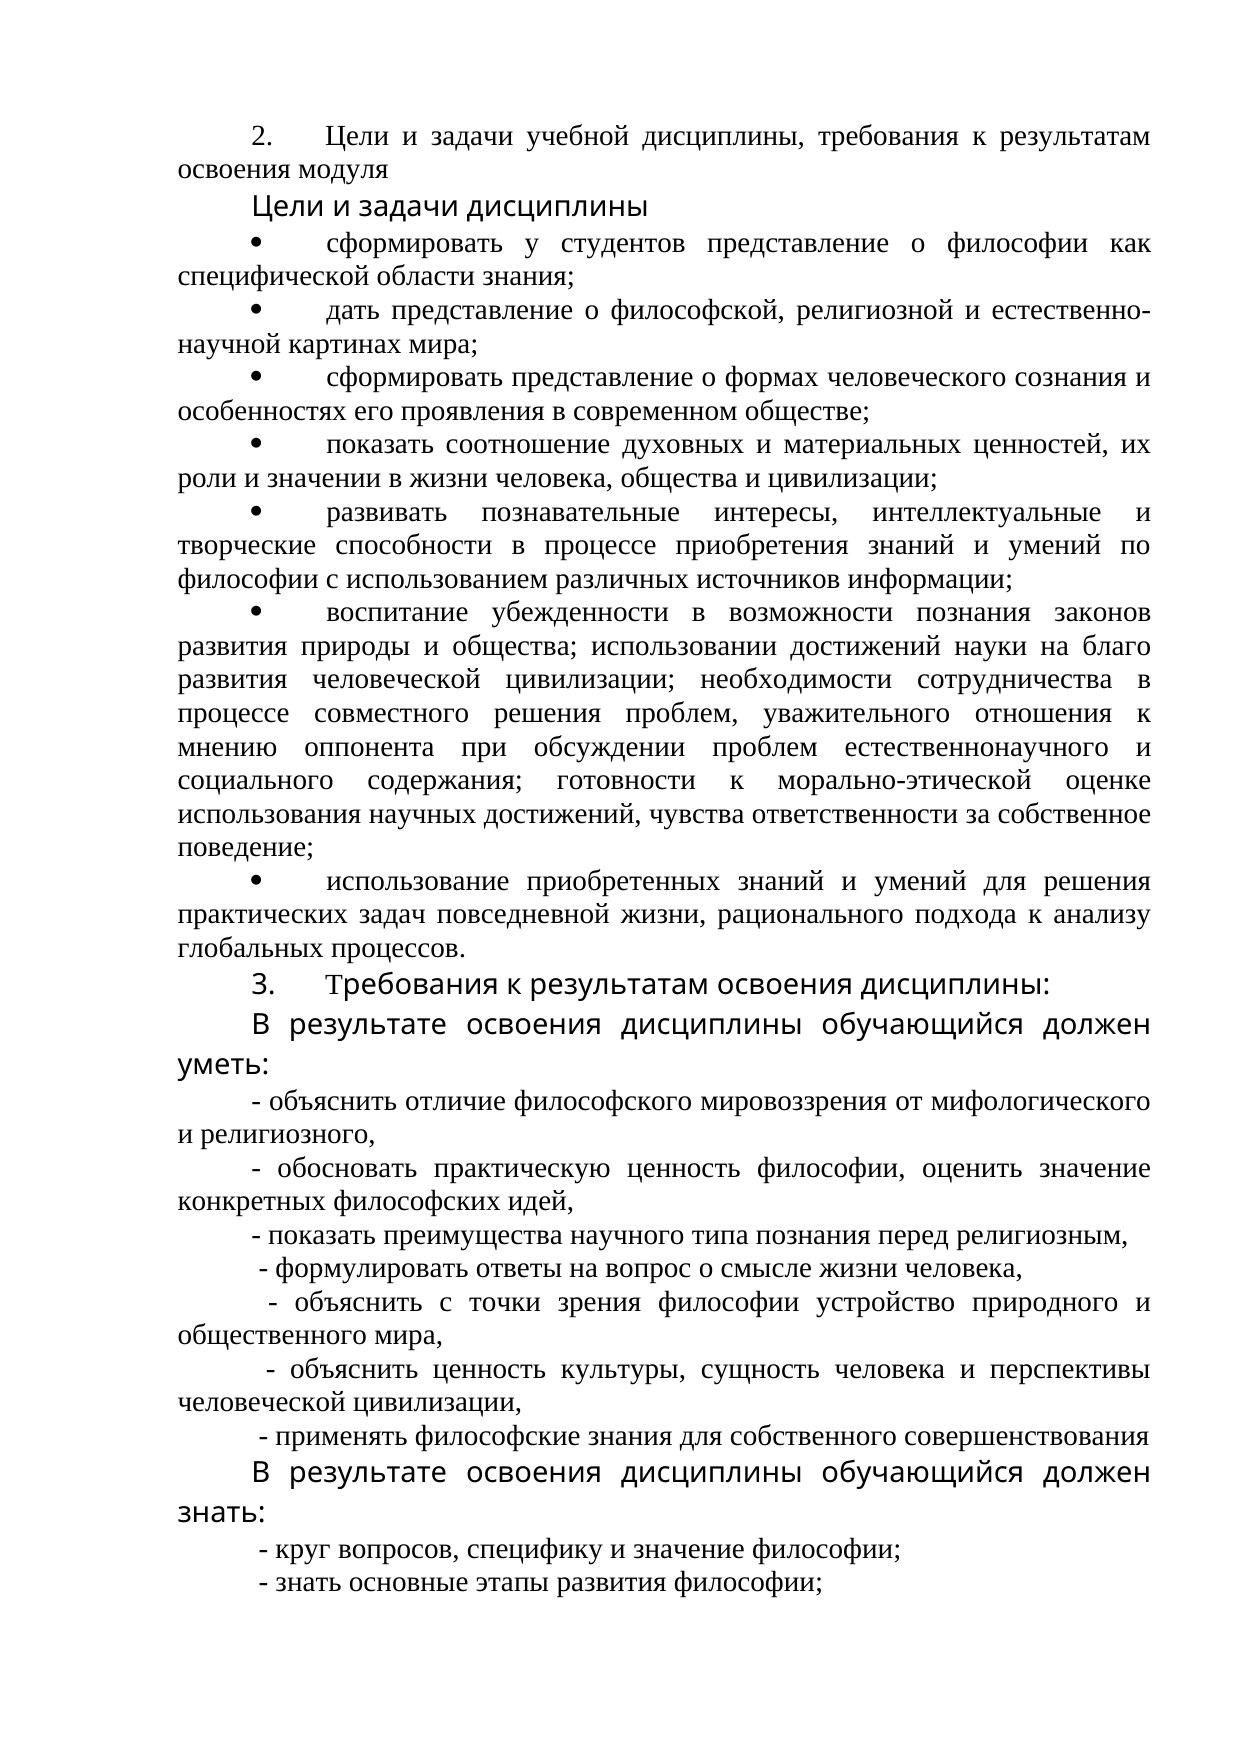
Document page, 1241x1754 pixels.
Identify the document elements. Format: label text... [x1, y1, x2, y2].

list показать соотношение духовных и материальных ценностей, их роли и значении в жизни человека, общества и цивилизации; [177, 426, 1152, 494]
list сформировать представление о формах человеческого сознания и особенностях его проявления в современном обществе; [177, 359, 1152, 426]
list Цели и задачи учебной дисциплины, требования к результатам освоения модуля [177, 118, 1152, 185]
text - обосновать практическую ценность философии, оценить значение конкретных философских идей, [177, 1150, 1152, 1217]
text Цели и задачи дисциплины [177, 185, 1152, 225]
text - объяснить отличие философского мировоззрения от мифологического и религиозного, [177, 1083, 1152, 1150]
text - знать основные этапы развития философии; [177, 1564, 1152, 1598]
text - показать преимущества научного типа познания перед религиозным, [177, 1217, 1152, 1250]
list использование приобретенных знаний и умений для решения практических задач повседневной жизни, рационального подхода к анализу глобальных процессов. [177, 863, 1152, 963]
list воспитание убежденности в возможности познания законов развития природы и общества; использовании достижений науки на благо развития человеческой цивилизации; необходимости сотрудничества в процессе совместного решения проблем, уважительного отношения к мнению оппонента при обсуждении проблем естественнонаучного и социального содержания; готовности к морально-этической оценке использования научных достижений, чувства ответственности за собственное поведение; [177, 594, 1152, 863]
text В результате освоения дисциплины обучающийся должен уметь: [177, 1003, 1152, 1083]
text - формулировать ответы на вопрос о смысле жизни человека, [177, 1250, 1152, 1284]
text В результате освоения дисциплины обучающийся должен знать: [177, 1452, 1152, 1531]
list развивать познавательные интересы, интеллектуальные и творческие способности в процессе приобретения знаний и умений по философии с использованием различных источников информации; [177, 494, 1152, 594]
text - круг вопросов, специфику и значение философии; [177, 1531, 1152, 1564]
list сформировать у студентов представление о философии как специфической области знания; [177, 225, 1152, 292]
text - объяснить с точки зрения философии устройство природного и общественного мира, [177, 1284, 1152, 1351]
list дать представление о философской, религиозной и естественно-научной картинах мира; [177, 292, 1152, 359]
list Требования к результатам освоения дисциплины: [177, 963, 1152, 1003]
text - применять философские знания для собственного совершенствования [177, 1418, 1152, 1452]
text - объяснить ценность культуры, сущность человека и перспективы человеческой цивилизации, [177, 1351, 1152, 1418]
